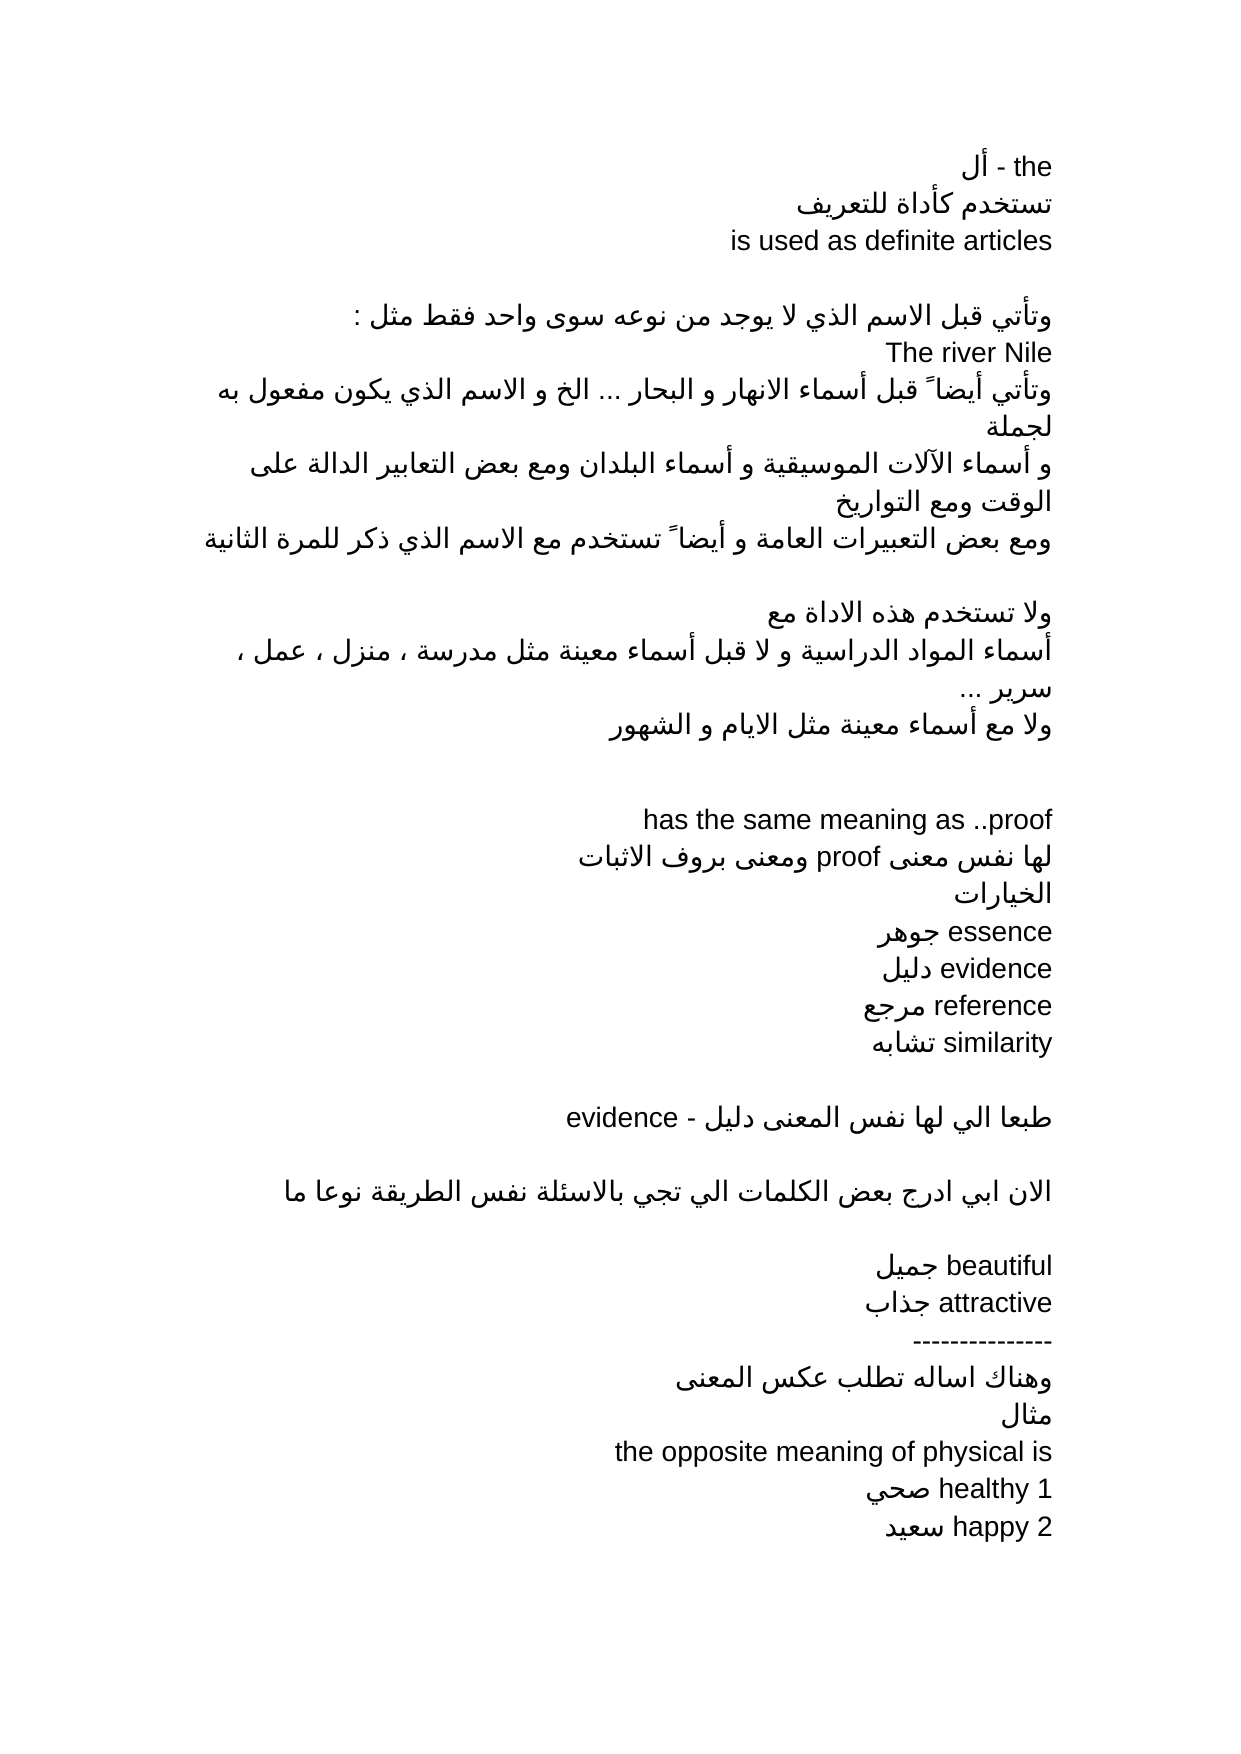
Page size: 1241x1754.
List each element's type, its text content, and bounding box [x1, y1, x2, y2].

text the - أل تستخدم كأداة للتعريف is used as definite articles وتأتي قبل الاسم الذي لا يوجد من نوعه سوى واحد فقط مثل : The river Nile وتأتي أيضا ً قبل أسماء الانهار و البحار ... الخ و الاسم الذي يكون مفعول به لجملة و أسماء الآلات الموسيقية و أسماء البلدان ومع بعض التعابير الدالة على الوقت ومع التواريخ ومع بعض التعبيرات العامة و أيضا ً تستخدم مع الاسم الذي ذكر للمرة الثانية ولا تستخدم هذه الاداة مع أسماء المواد الدراسية و لا قبل أسماء معينة مثل مدرسة ، منزل ، عمل ، سرير ... ولا مع أسماء معينة مثل الايام و الشهور [187, 150, 1053, 740]
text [187, 766, 1053, 1542]
